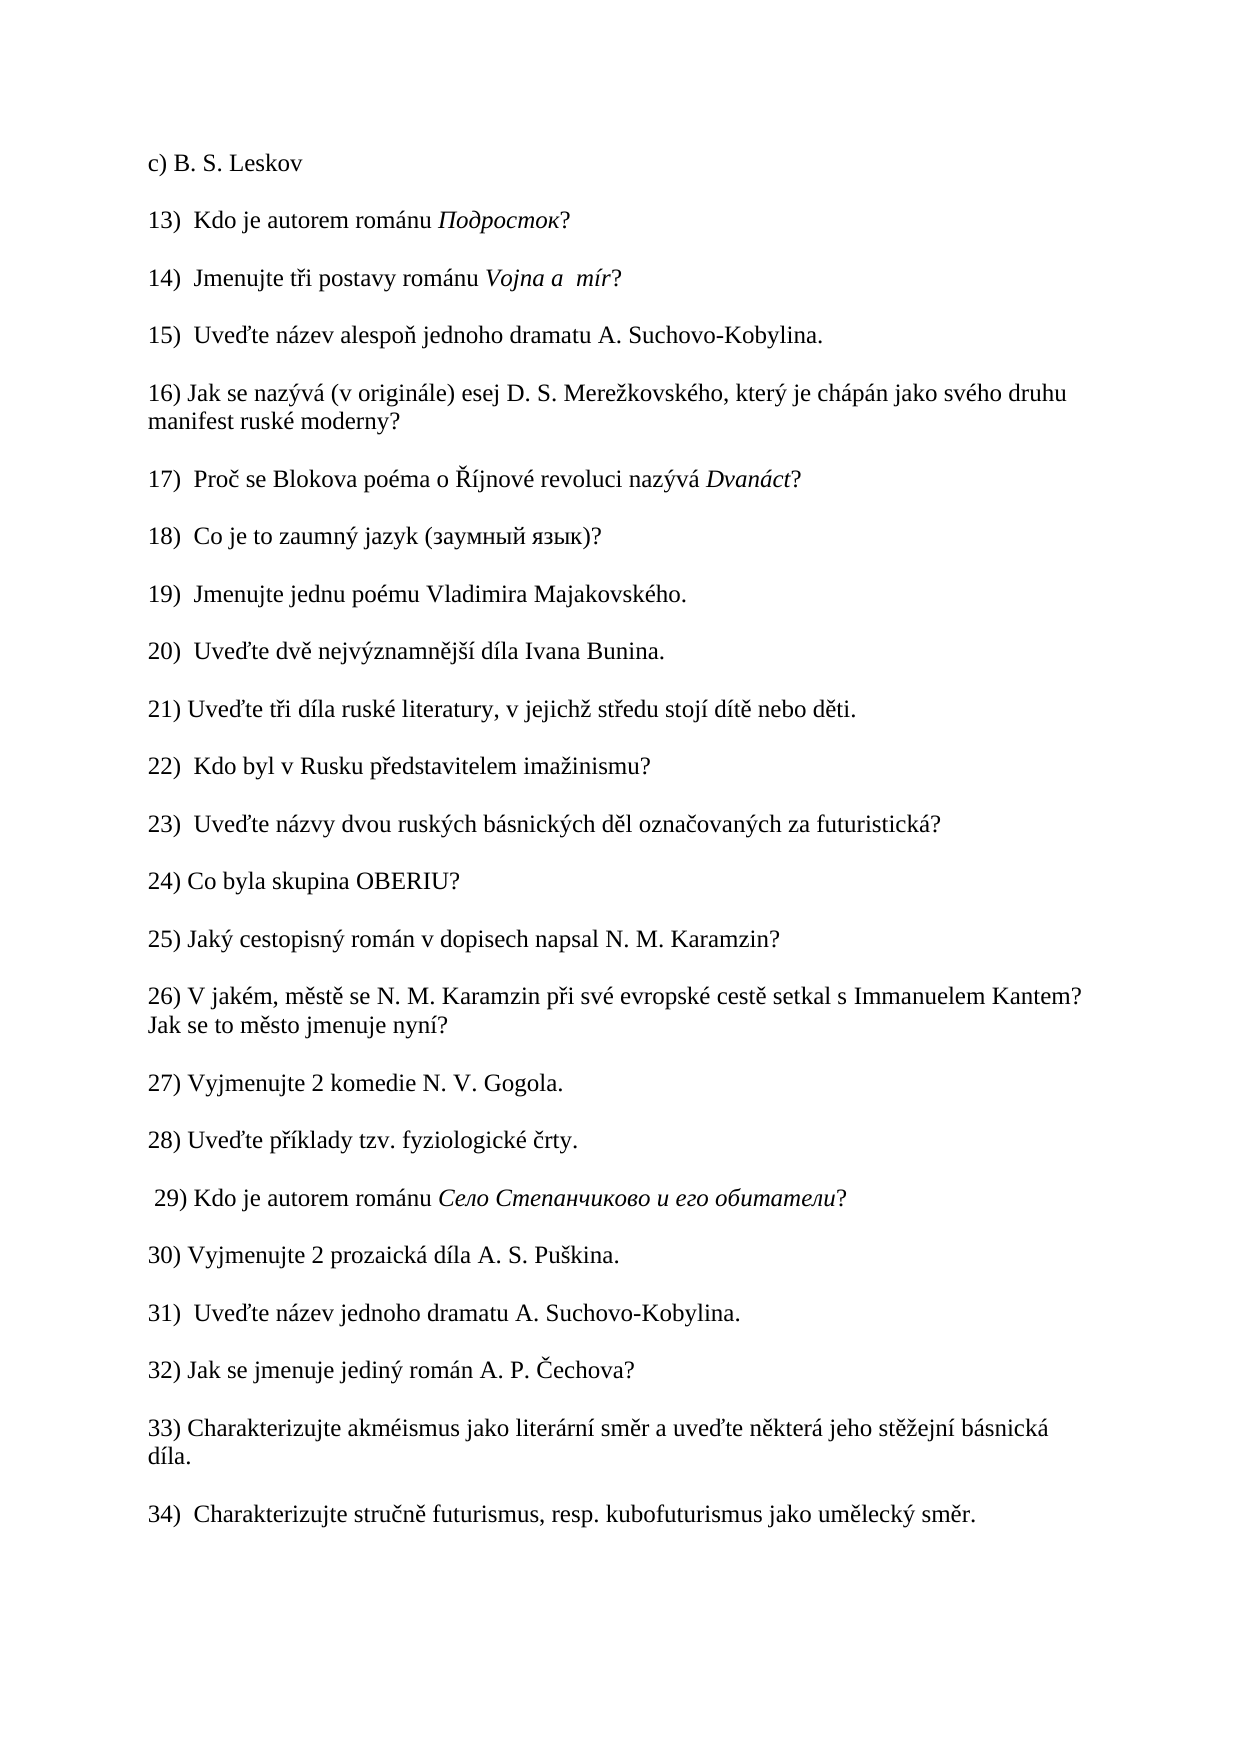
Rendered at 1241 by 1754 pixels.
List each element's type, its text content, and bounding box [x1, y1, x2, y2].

text 16) Jak se nazývá (v originále) esej D. S. Merežkovského, který je chápán jako svého druhu manifest ruské moderny? [148, 378, 1093, 435]
text 13) Kdo je autorem románu Подросток? [148, 205, 1093, 234]
text 14) Jmenujte tři postavy románu Vojna a mír? [148, 263, 1093, 291]
text 18) Co je to zaumný jazyk (заумный язык)? [148, 521, 1093, 550]
text 31) Uveďte název jednoho dramatu A. Suchovo-Kobylina. [148, 1298, 1093, 1326]
text 27) Vyjmenujte 2 komedie N. V. Gogola. [148, 1068, 1093, 1096]
text 25) Jaký cestopisný román v dopisech napsal N. M. Karamzin? [148, 924, 1093, 953]
text 26) V jakém, městě se N. M. Karamzin při své evropské cestě setkal s Immanuelem Kantem? Jak se to město jmenuje nyní? [148, 981, 1093, 1039]
text 29) Kdo je autorem románu Село Степанчиково и его обитатели? [148, 1183, 1093, 1211]
text 28) Uveďte příklady tzv. fyziologické črty. [148, 1125, 1093, 1154]
text 22) Kdo byl v Rusku představitelem imažinismu? [148, 751, 1093, 780]
text 19) Jmenujte jednu poému Vladimira Majakovského. [148, 579, 1093, 608]
text 30) Vyjmenujte 2 prozaická díla A. S. Puškina. [148, 1240, 1093, 1269]
text 15) Uveďte název alespoň jednoho dramatu A. Suchovo-Kobylina. [148, 320, 1093, 349]
text 32) Jak se jmenuje jediný román A. P. Čechova? [148, 1355, 1093, 1384]
text 23) Uveďte názvy dvou ruských básnických děl označovaných za futuristická? [148, 809, 1093, 838]
text 34) Charakterizujte stručně futurismus, resp. kubofuturismus jako umělecký směr. [148, 1499, 1093, 1528]
text 20) Uveďte dvě nejvýznamnější díla Ivana Bunina. [148, 636, 1093, 665]
text 24) Co byla skupina OBERIU? [148, 866, 1093, 895]
text 21) Uveďte tři díla ruské literatury, v jejichž středu stojí dítě nebo děti. [148, 694, 1093, 723]
text c) B. S. Leskov [148, 148, 1093, 176]
text 17) Proč se Blokova poéma o Říjnové revoluci nazývá Dvanáct? [148, 464, 1093, 493]
text 33) Charakterizujte akméismus jako literární směr a uveďte některá jeho stěžejní básnická díla. [148, 1413, 1093, 1470]
